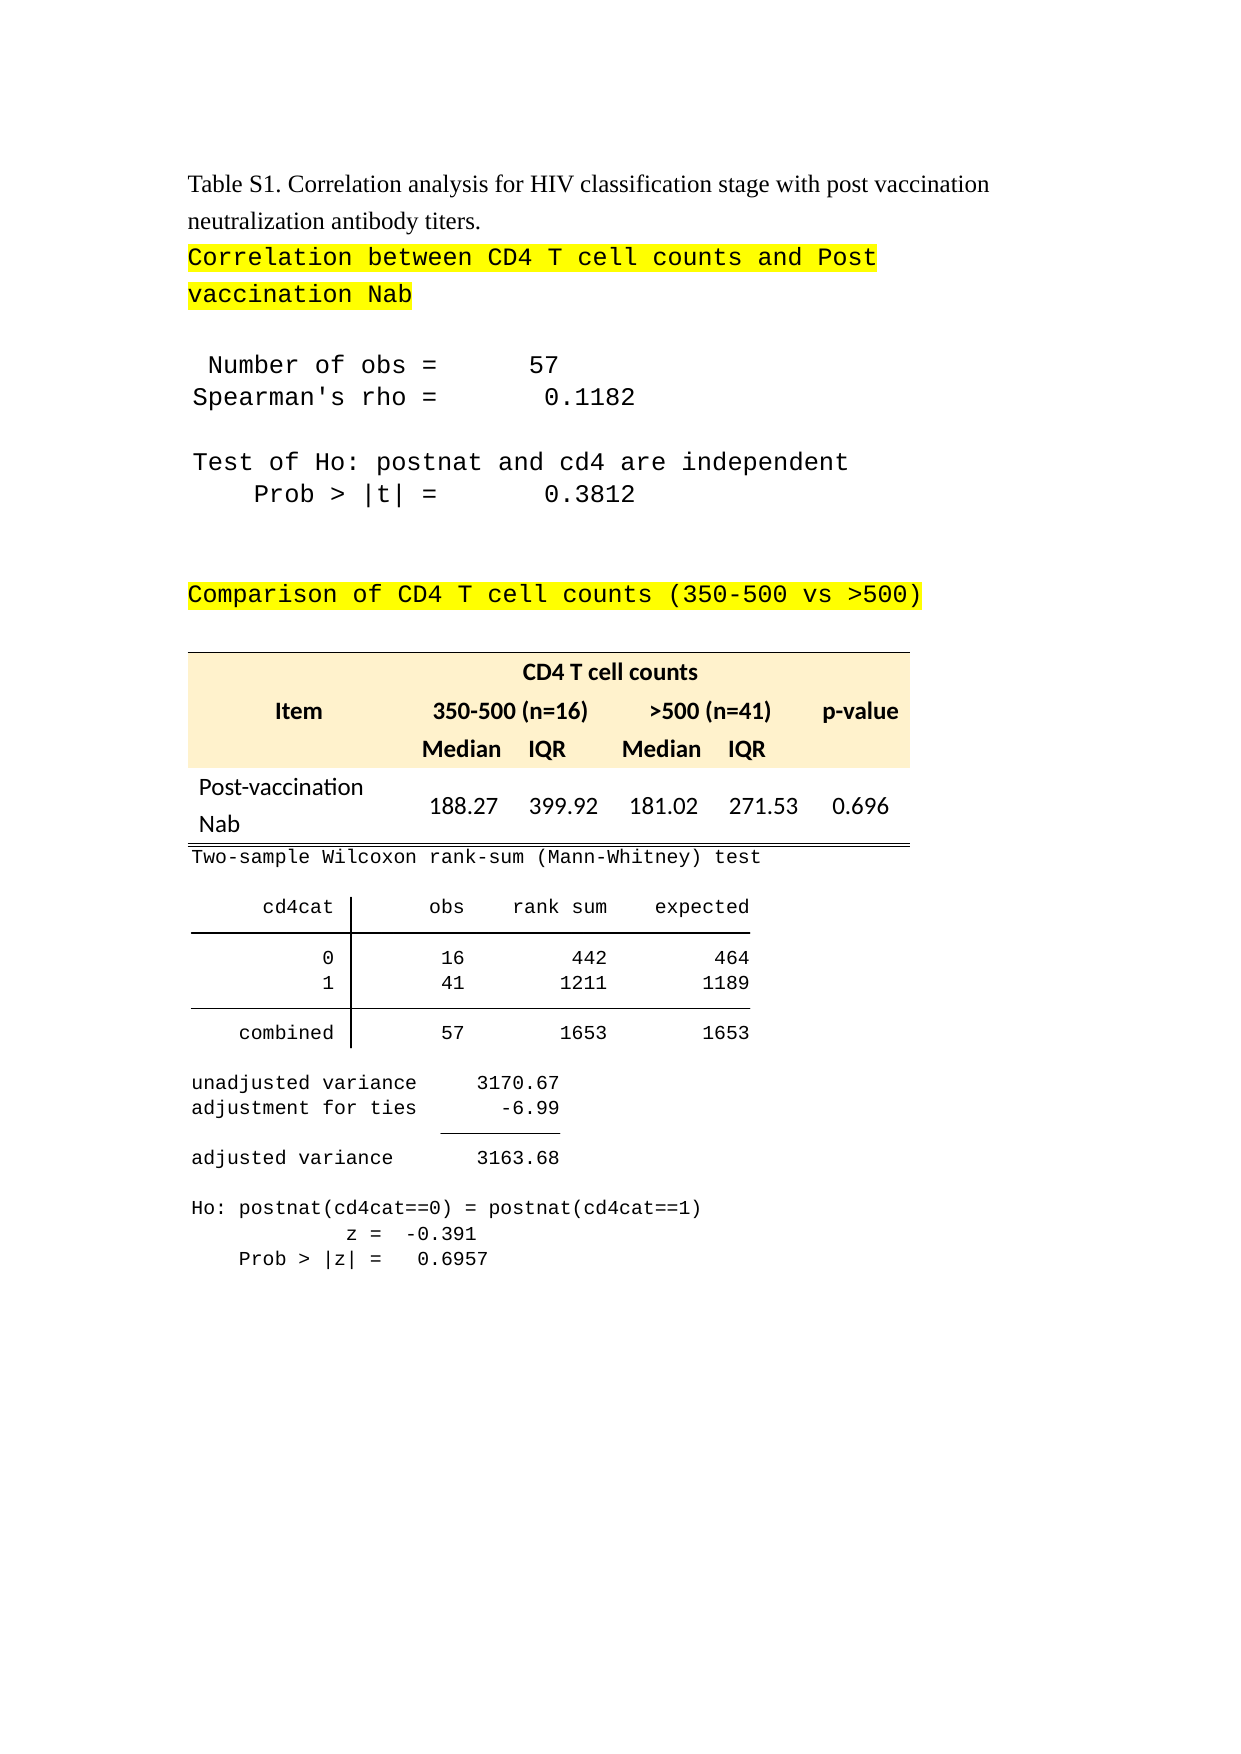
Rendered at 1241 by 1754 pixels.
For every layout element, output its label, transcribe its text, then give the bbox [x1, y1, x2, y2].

table_cell Post-vaccination Nab [188, 768, 410, 843]
text Table S1. Correlation analysis for HIV classification stage with post vaccination neutralization antibody titers. [187, 164, 1053, 239]
table_cell 271.53 [717, 768, 810, 843]
table_cell 181.02 [610, 768, 717, 843]
text Correlation between CD4 T cell counts and Post vaccination Nab [187, 239, 1053, 314]
table_header CD4 T cell counts [410, 653, 810, 691]
table_cell >500 (n=41) [610, 691, 810, 729]
table_header p-value [810, 653, 910, 768]
table_cell IQR [517, 729, 610, 768]
table_cell 188.27 [410, 768, 517, 843]
table_cell 350-500 (n=16) [410, 691, 610, 729]
text Comparison of CD4 T cell counts (350-500 vs >500) [187, 577, 1053, 614]
table_header Item [188, 653, 410, 768]
table_cell Median [610, 729, 717, 768]
table_cell IQR [717, 729, 810, 768]
table_cell 0.696 [810, 768, 910, 843]
table_cell Median [410, 729, 517, 768]
table_cell 399.92 [517, 768, 610, 843]
